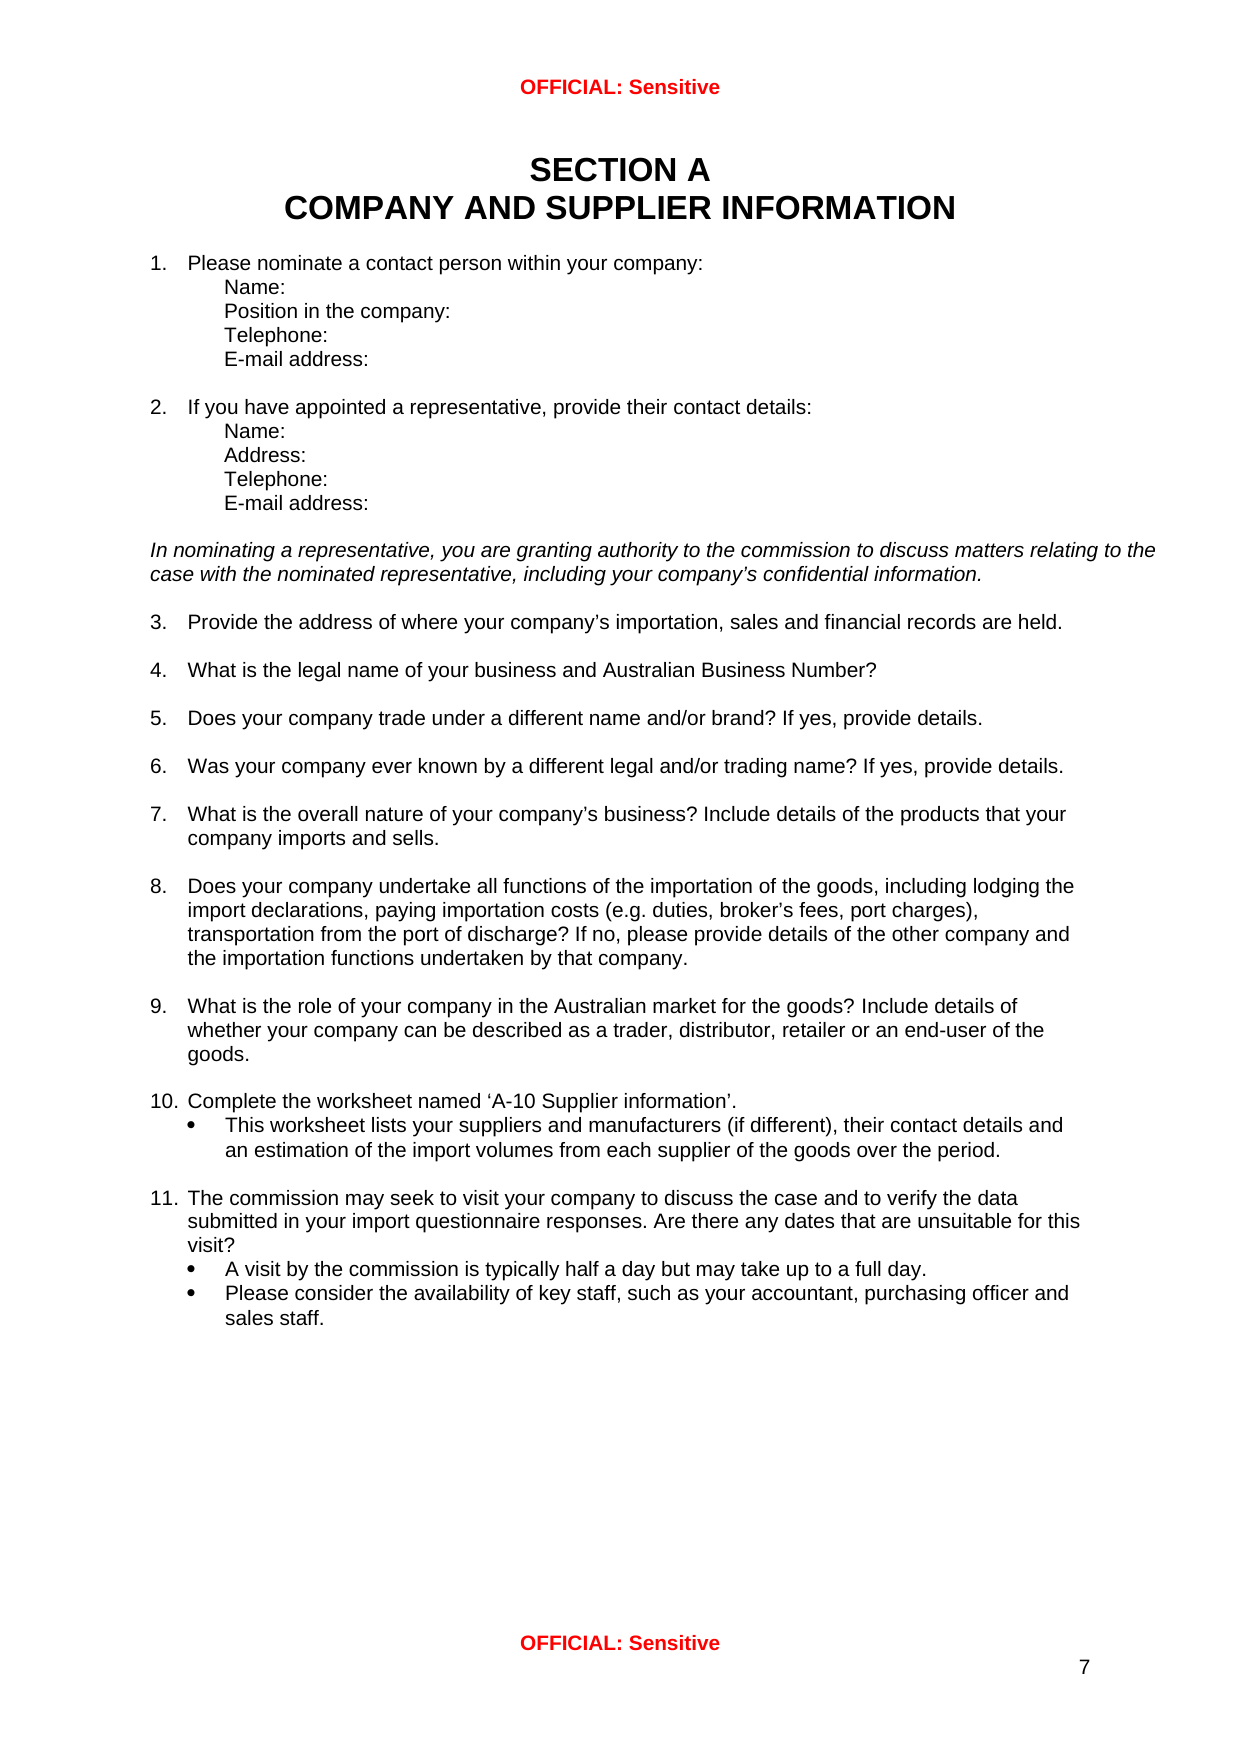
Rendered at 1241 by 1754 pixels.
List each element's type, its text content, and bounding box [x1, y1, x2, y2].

list A visit by the commission is typically half a day but may take up to a full day. [187, 1257, 1090, 1281]
list This worksheet lists your suppliers and manufacturers (if different), their contact details and an estimation of the import volumes from each supplier of the goods over the period. [187, 1113, 1090, 1161]
text Telephone: [224, 323, 1161, 347]
list If you have appointed a representative, provide their contact details: [150, 394, 1090, 418]
list What is the role of your company in the Australian market for the goods? Include details of whether your company can be described as a trader, distributor, retailer or an end-user of the goods. [150, 993, 1090, 1065]
list What is the legal name of your business and Australian Business Number? [150, 658, 1090, 682]
text Telephone: [224, 466, 1161, 490]
list Please nominate a contact person within your company: [150, 251, 1090, 275]
list Was your company ever known by a different legal and/or trading name? If yes, provide details. [150, 754, 1090, 778]
subtitle Section A Company and supplier information [150, 150, 1090, 227]
list Does your company trade under a different name and/or brand? If yes, provide details. [150, 706, 1090, 730]
text Position in the company: [224, 299, 1161, 323]
list Provide the address of where your company’s importation, sales and financial records are held. [150, 610, 1090, 634]
list What is the overall nature of your company’s business? Include details of the products that your company imports and sells. [150, 802, 1090, 850]
text Name: [224, 275, 1161, 299]
text E-mail address: [224, 347, 1161, 371]
list Does your company undertake all functions of the importation of the goods, including lodging the import declarations, paying importation costs (e.g. duties, broker’s fees, port charges), transportation from the port of discharge? If no, please provide details of the other company and the importation functions undertaken by that company. [150, 874, 1090, 969]
text Address: [224, 442, 1161, 466]
list Please consider the availability of key staff, such as your accountant, purchasing officer and sales staff. [187, 1281, 1090, 1329]
text E-mail address: [224, 490, 1161, 514]
list Complete the worksheet named ‘A-10 Supplier information’. [150, 1089, 1090, 1113]
text In nominating a representative, you are granting authority to the commission to discuss matters relating to the case with the nominated representative, including your company’s confidential information. [150, 538, 1161, 586]
list The commission may seek to visit your company to discuss the case and to verify the data submitted in your import questionnaire responses. Are there any dates that are unsuitable for this visit? [150, 1185, 1090, 1257]
text Name: [224, 418, 1161, 442]
